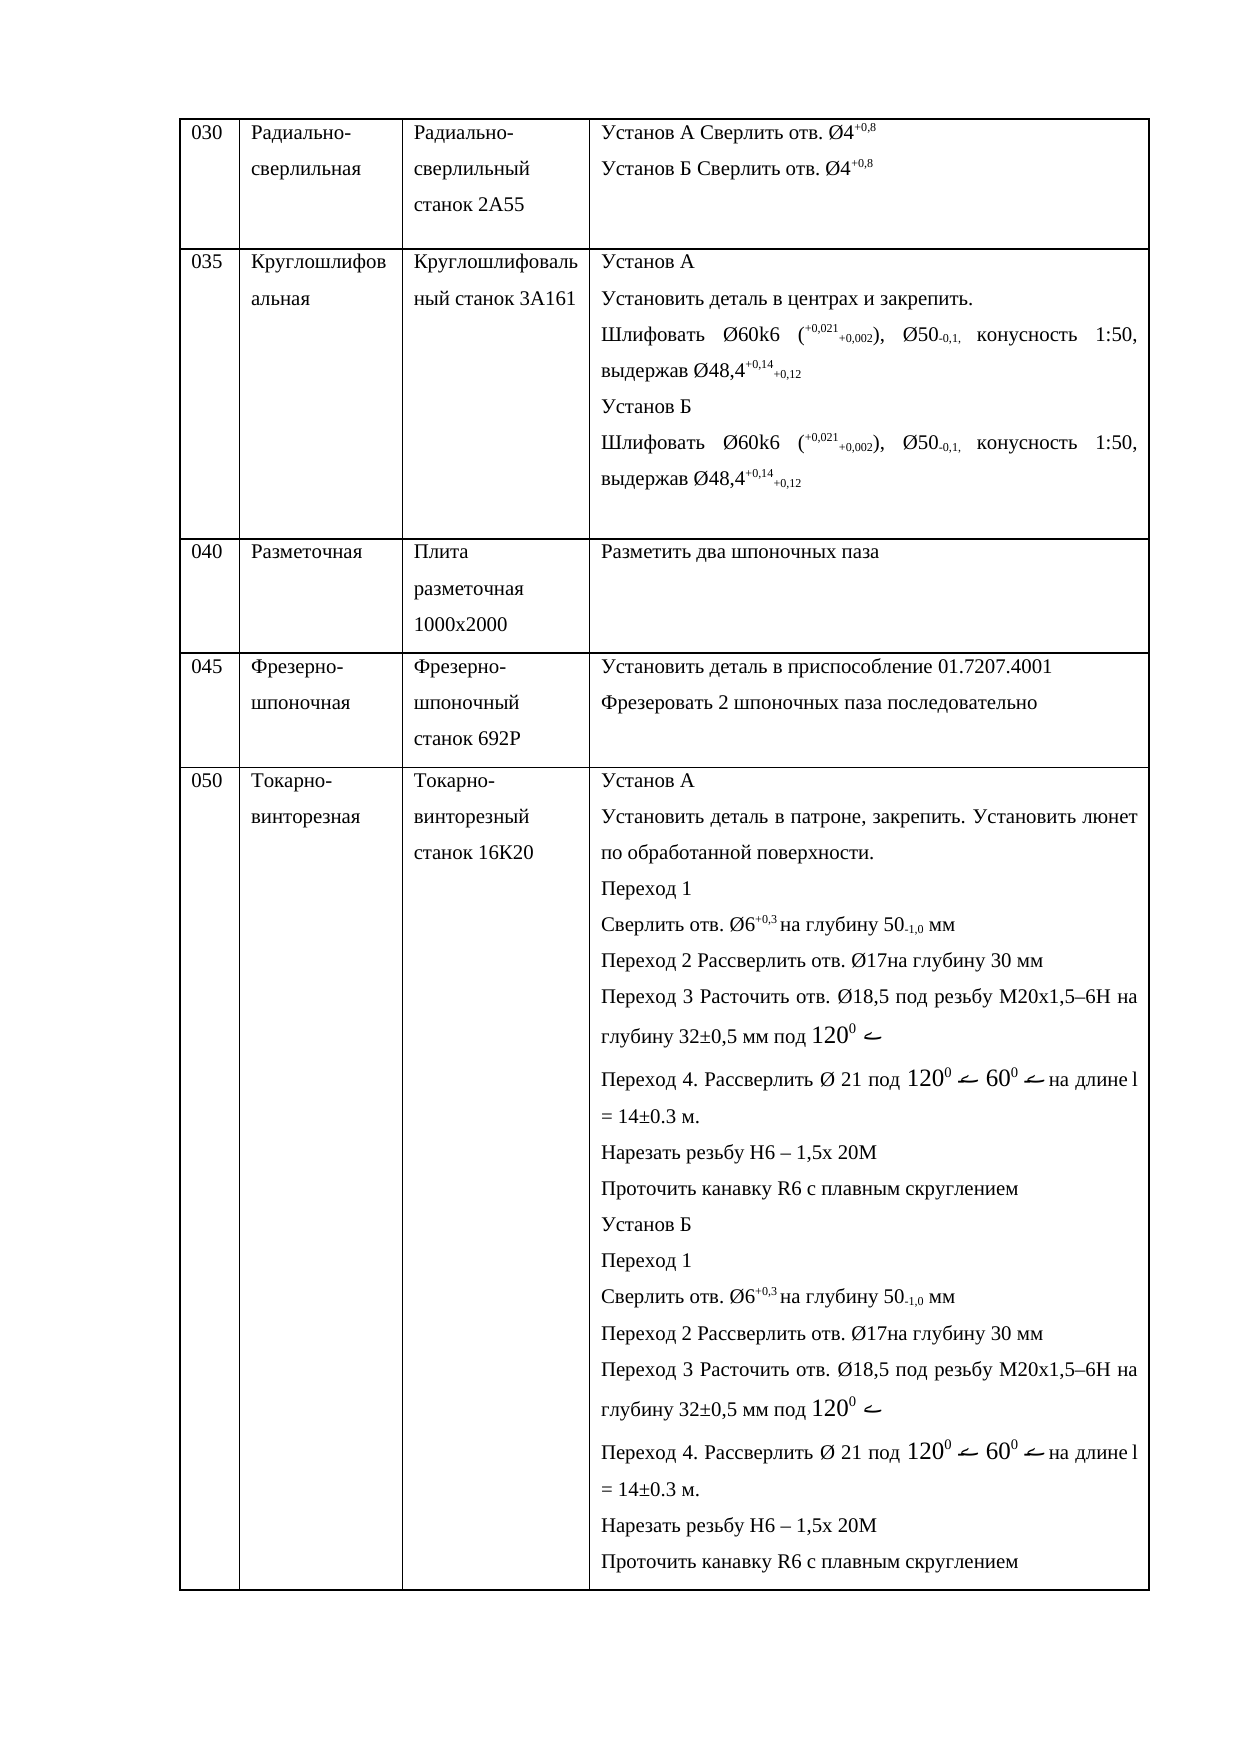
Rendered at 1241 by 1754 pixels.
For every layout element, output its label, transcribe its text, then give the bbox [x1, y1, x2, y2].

table_cell Разметочная [240, 540, 402, 652]
table_cell Установить деталь в приспособление 01.7207.4001 Фрезеровать 2 шпоночных паза последовательно [590, 654, 1148, 767]
table_cell Радиально-сверлильный станок 2А55 [403, 120, 589, 248]
table_cell Установ А Установить деталь в центрах и закрепить. Шлифовать Ø60k6 (+0,021+0,002), Ø50-0,1, конусность 1:50, выдержав Ø48,4+0,14+0,12 Установ Б Шлифовать Ø60k6 (+0,021+0,002), Ø50-0,1, конусность 1:50, выдержав Ø48,4+0,14+0,12 [590, 250, 1148, 538]
table_cell Установ А Установить деталь в патроне, закрепить. Установить люнет по обработанной поверхности. Переход 1 Сверлить отв. Ø6+0,3 на глубину 50-1,0 мм Переход 2 Рассверлить отв. Ø17на глубину 30 мм Переход 3 Расточить отв. Ø18,5 под резьбу М20х1,5–6Н на глубину 32±0,5 мм под ﮮ 1200 Переход 4. Рассверлить Ø 21 под ﮮ 600 ﮮ 1200 на длине l = 14±0.3 м. Нарезать резьбу Н6 – 1,5х 20М Проточить канавку R6 с плавным скруглением Установ Б Переход 1 Сверлить отв. Ø6+0,3 на глубину 50-1,0 мм Переход 2 Рассверлить отв. Ø17на глубину 30 мм Переход 3 Расточить отв. Ø18,5 под резьбу М20х1,5–6Н на глубину 32±0,5 мм под ﮮ 1200 Переход 4. Рассверлить Ø 21 под ﮮ 600 ﮮ 1200 на длине l = 14±0.3 м. Нарезать резьбу Н6 – 1,5х 20М Проточить канавку R6 с плавным скруглением [590, 768, 1148, 1589]
table_cell 050 [181, 768, 239, 1589]
table_cell 040 [181, 540, 239, 652]
table_cell Токарно-винторезная [240, 768, 402, 1589]
table_cell Установ А Сверлить отв. Ø4+0,8 Установ Б Сверлить отв. Ø4+0,8 [590, 120, 1148, 248]
table_cell Фрезерно-шпоночный станок 692Р [403, 654, 589, 767]
table_cell 035 [181, 250, 239, 538]
table_cell 045 [181, 654, 239, 767]
table_cell Круглошлифовальный станок 3А161 [403, 250, 589, 538]
table_cell Круглошлифовальная [240, 250, 402, 538]
table_cell Фрезерно-шпоночная [240, 654, 402, 767]
table_cell Токарно-винторезный станок 16К20 [403, 768, 589, 1589]
table_cell Радиально-сверлильная [240, 120, 402, 248]
table_cell Плита разметочная 1000х2000 [403, 540, 589, 652]
table_cell 030 [181, 120, 239, 248]
table_cell Разметить два шпоночных паза [590, 540, 1148, 652]
